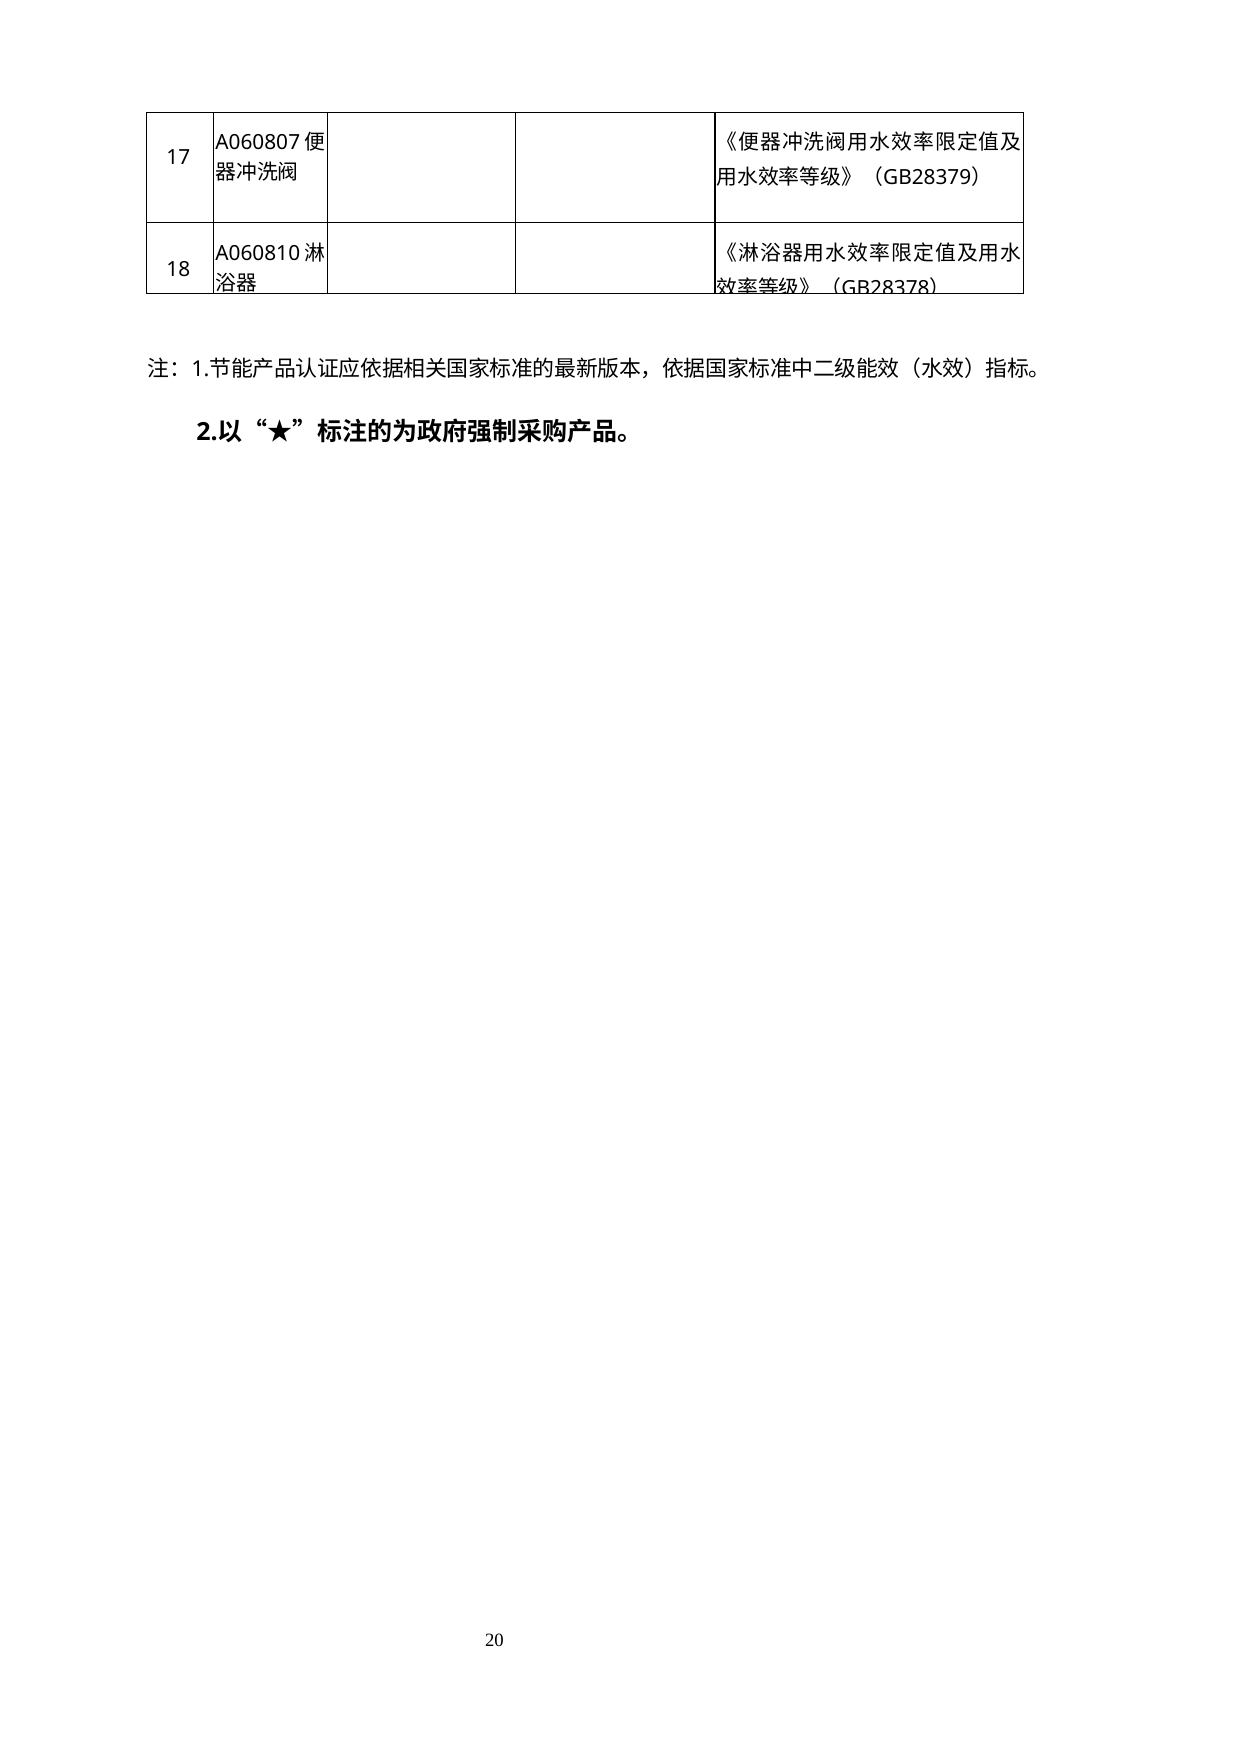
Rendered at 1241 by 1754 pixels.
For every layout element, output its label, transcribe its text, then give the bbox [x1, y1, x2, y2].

table_cell A060807便器冲洗阀 [214, 113, 327, 222]
text 注：1.节能产品认证应依据相关国家标准的最新版本，依据国家标准中二级能效（水效）指标。 [148, 351, 1122, 383]
table_cell [516, 113, 714, 222]
table_cell [328, 113, 515, 222]
table_cell 《淋浴器用水效率限定值及用水效率等级》（GB28378） [716, 223, 1023, 293]
table_cell [516, 223, 714, 293]
table_cell 17 [147, 113, 213, 222]
table_cell 《便器冲洗阀用水效率限定值及用水效率等级》（GB28379） [716, 113, 1023, 222]
table_cell 18 [147, 223, 213, 293]
table_cell A060810淋浴器 [214, 223, 327, 293]
text 2.以“★”标注的为政府强制采购产品。 [148, 411, 1122, 448]
table_cell [328, 223, 515, 293]
